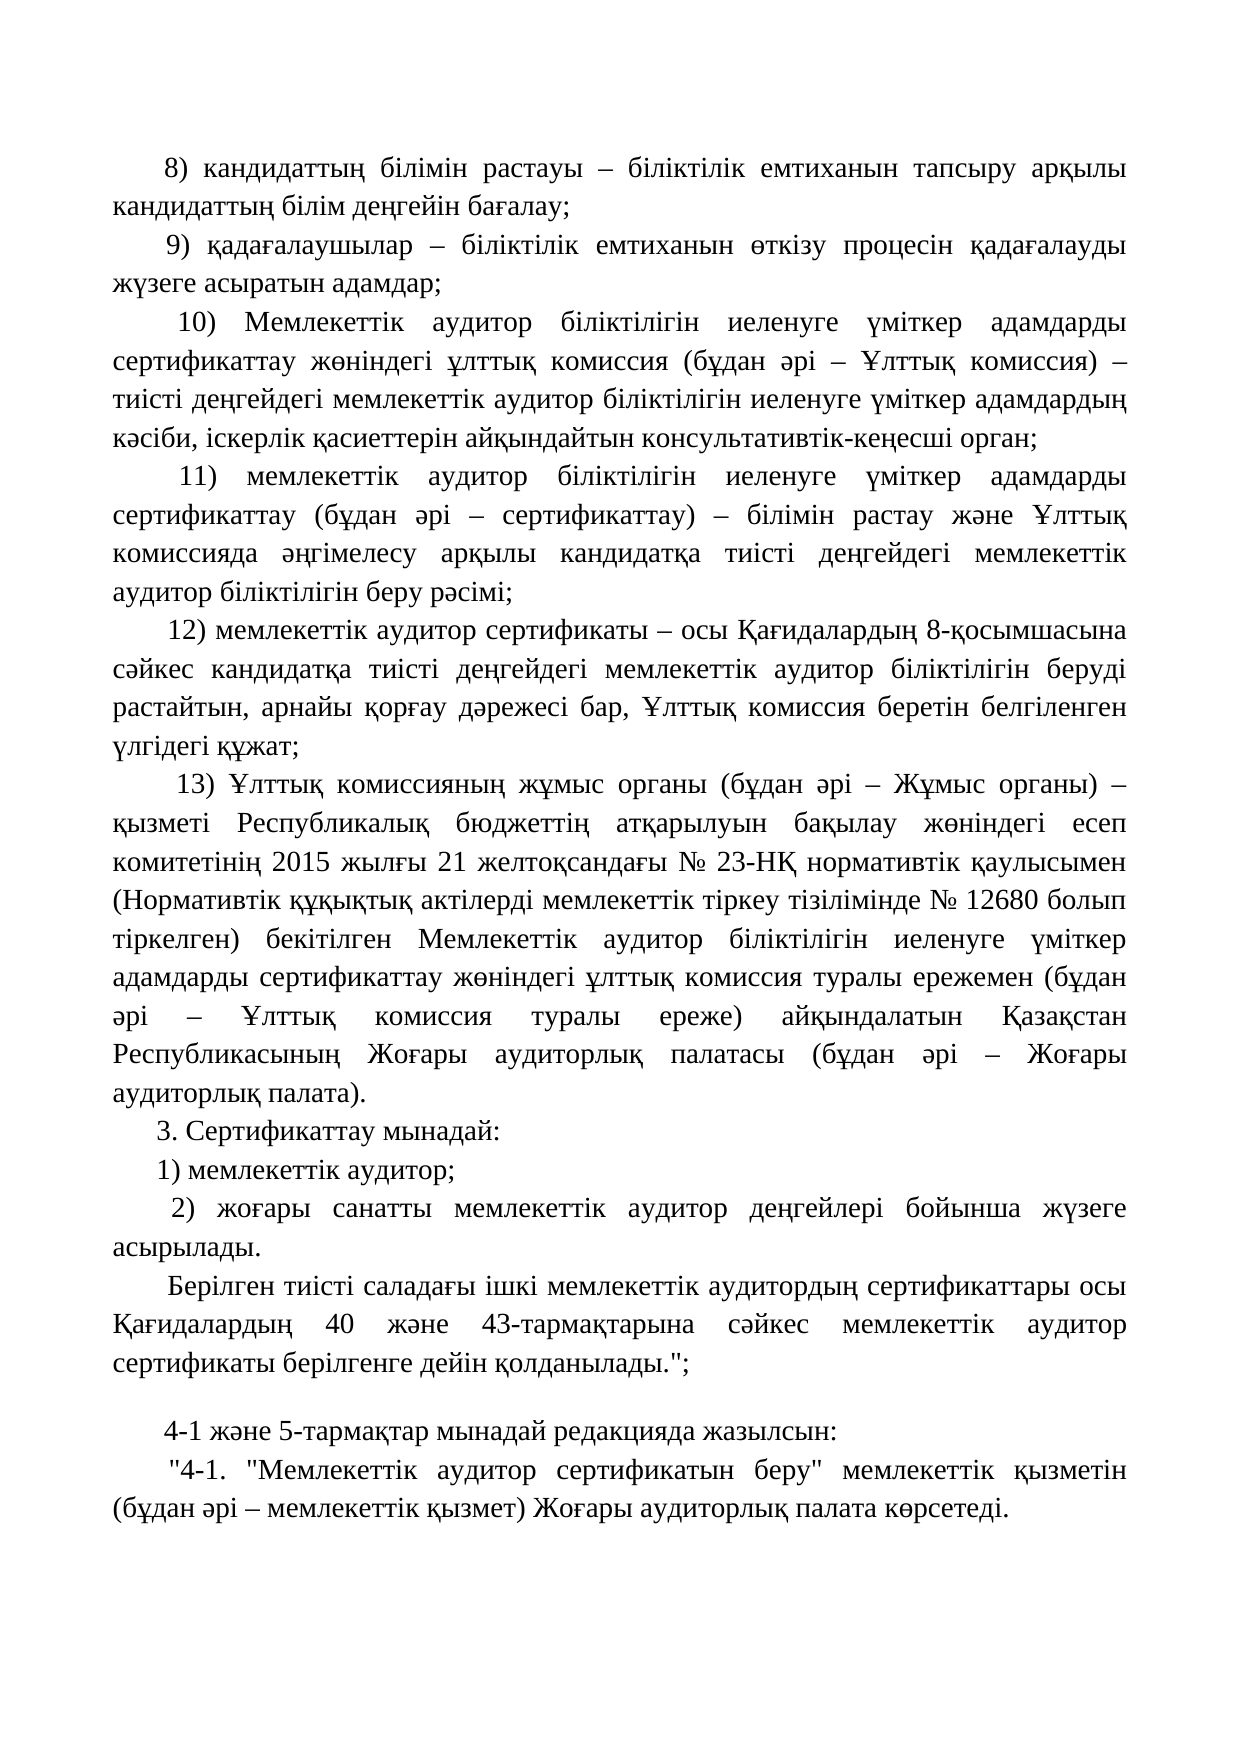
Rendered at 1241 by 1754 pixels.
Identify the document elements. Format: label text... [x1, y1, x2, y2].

text 13) Ұлттық комиссияның жұмыс органы (бұдан әрі – Жұмыс органы) – қызметі Республикалық бюджеттің атқарылуын бақылау жөніндегі есеп комитетінің 2015 жылғы 21 желтоқсандағы № 23-НҚ нормативтік қаулысымен (Нормативтік құқықтық актілерді мемлекеттік тіркеу тізілімінде № 12680 болып тіркелген) бекітілген Мемлекеттік аудитор біліктілігін иеленуге үміткер адамдарды сертификаттау жөніндегі ұлттық комиссия туралы ережемен (бұдан әрі – Ұлттық комиссия туралы ереже) айқындалатын Қазақстан Республикасының Жоғары аудиторлық палатасы (бұдан әрі – Жоғары аудиторлық палата). [112, 767, 1128, 1108]
text 12) мемлекеттік аудитор сертификаты – осы Қағидалардың 8-қосымшасына сәйкес кандидатқа тиісті деңгейдегі мемлекеттік аудитор біліктілігін беруді растайтын, арнайы қорғау дәрежесі бар, Ұлттық комиссия беретін белгіленген үлгідегі құжат; [112, 612, 1128, 762]
text 8) кандидаттың білімін растауы – біліктілік емтиханын тапсыру арқылы кандидаттың білім деңгейін бағалау; [112, 150, 1128, 222]
text "4-1. "Мемлекеттік аудитор сертификатын беру" мемлекеттік қызметін (бұдан әрі – мемлекеттік қызмет) Жоғары аудиторлық палата көрсетеді. [112, 1452, 1128, 1524]
text 2) жоғары санатты мемлекеттік аудитор деңгейлері бойынша жүзеге асырылады. [112, 1191, 1128, 1263]
text 3. Сертификаттау мынадай: [112, 1113, 1128, 1147]
text 4-1 және 5-тармақтар мынадай редакцияда жазылсын: [112, 1413, 1128, 1447]
text 1) мемлекеттік аудитор; [112, 1152, 1128, 1186]
text 10) Мемлекеттік аудитор біліктілігін иеленуге үміткер адамдарды сертификаттау жөніндегі ұлттық комиссия (бұдан әрі – Ұлттық комиссия) – тиісті деңгейдегі мемлекеттік аудитор біліктілігін иеленуге үміткер адамдардың кәсіби, іскерлік қасиеттерін айқындайтын консультативтік-кеңесші орган; [112, 304, 1128, 453]
text Берілген тиісті саладағы ішкі мемлекеттік аудитордың сертификаттары осы Қағидалардың 40 және 43-тармақтарына сәйкес мемлекеттік аудитор сертификаты берілгенге дейін қолданылады."; [112, 1268, 1128, 1378]
text 9) қадағалаушылар – біліктілік емтиханын өткізу процесін қадағалауды жүзеге асыратын адамдар; [112, 227, 1128, 299]
text 11) мемлекеттік аудитор біліктілігін иеленуге үміткер адамдарды сертификаттау (бұдан әрі – сертификаттау) – білімін растау және Ұлттық комиссияда әңгімелесу арқылы кандидатқа тиісті деңгейдегі мемлекеттік аудитор біліктілігін беру рәсімі; [112, 458, 1128, 607]
